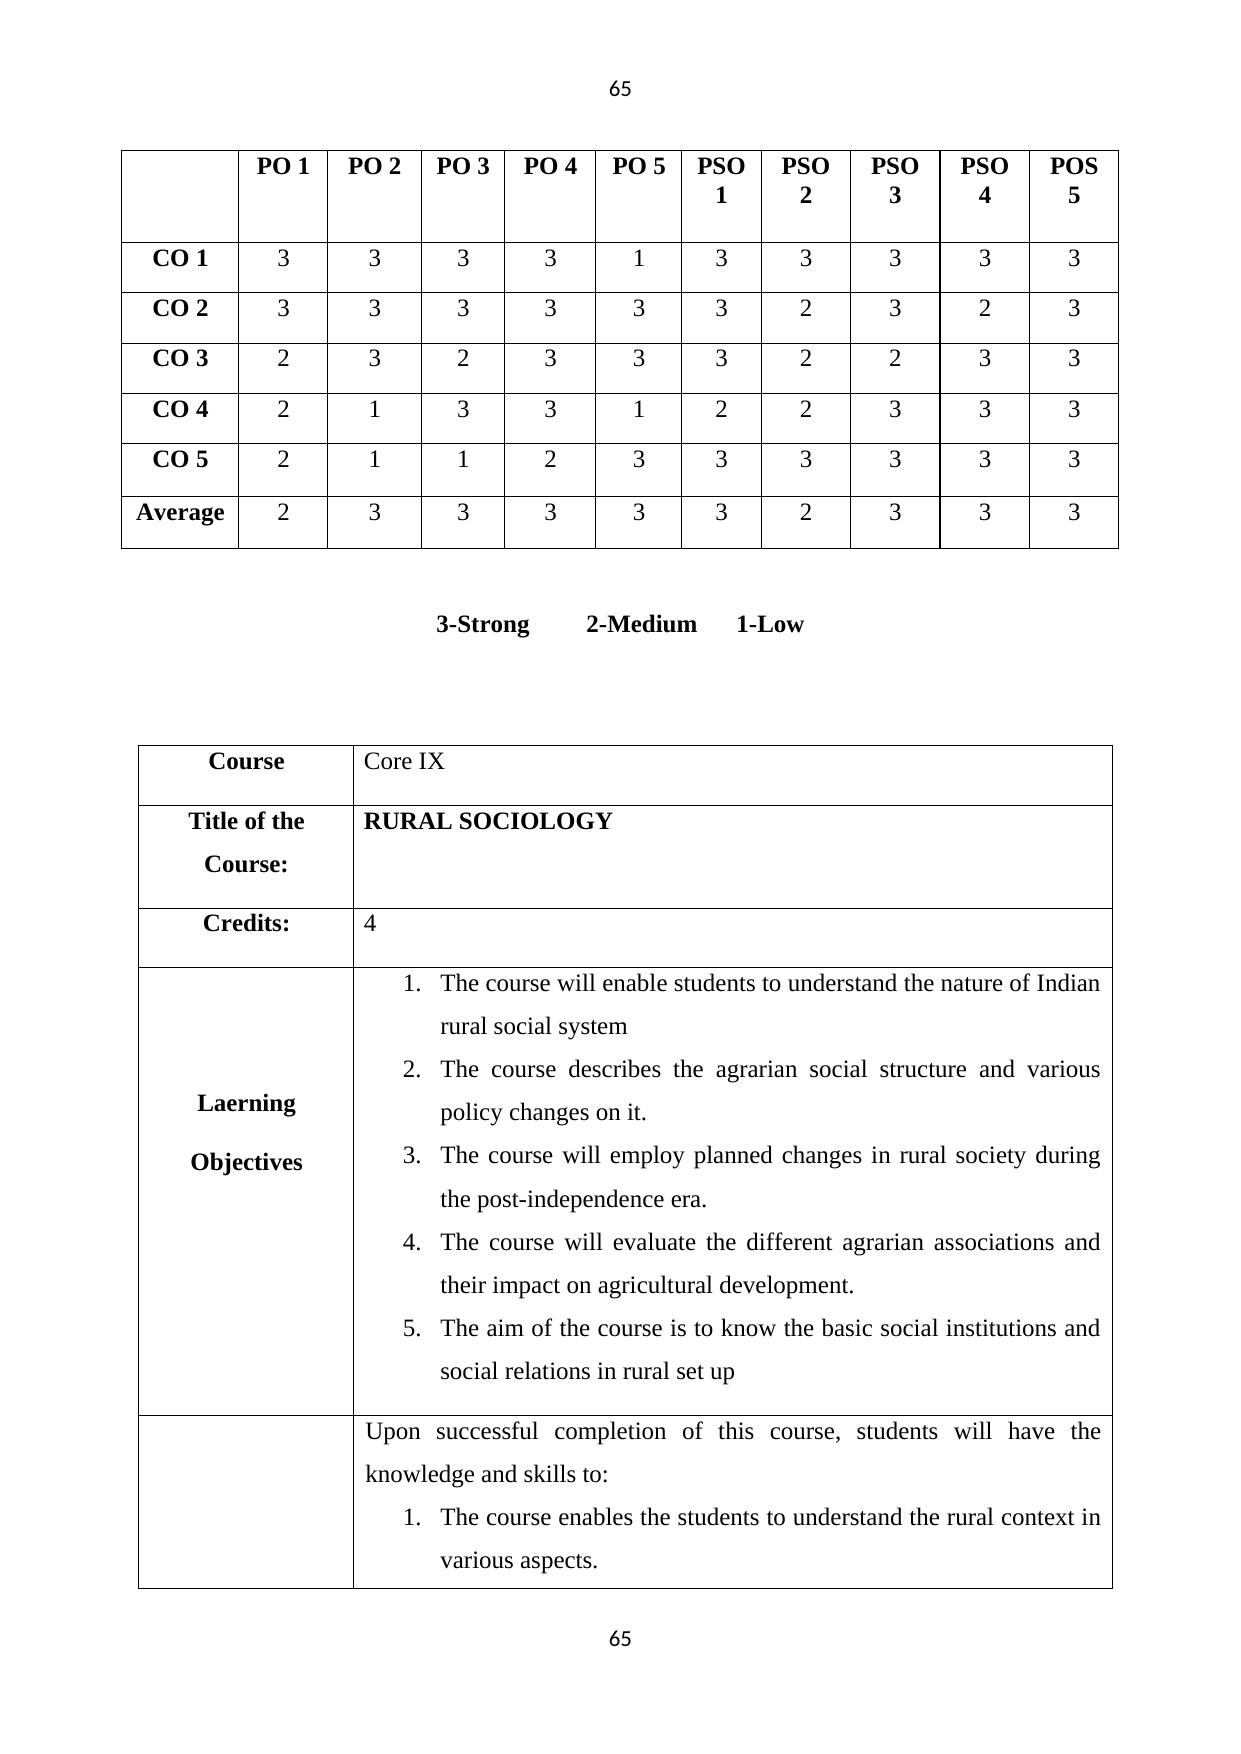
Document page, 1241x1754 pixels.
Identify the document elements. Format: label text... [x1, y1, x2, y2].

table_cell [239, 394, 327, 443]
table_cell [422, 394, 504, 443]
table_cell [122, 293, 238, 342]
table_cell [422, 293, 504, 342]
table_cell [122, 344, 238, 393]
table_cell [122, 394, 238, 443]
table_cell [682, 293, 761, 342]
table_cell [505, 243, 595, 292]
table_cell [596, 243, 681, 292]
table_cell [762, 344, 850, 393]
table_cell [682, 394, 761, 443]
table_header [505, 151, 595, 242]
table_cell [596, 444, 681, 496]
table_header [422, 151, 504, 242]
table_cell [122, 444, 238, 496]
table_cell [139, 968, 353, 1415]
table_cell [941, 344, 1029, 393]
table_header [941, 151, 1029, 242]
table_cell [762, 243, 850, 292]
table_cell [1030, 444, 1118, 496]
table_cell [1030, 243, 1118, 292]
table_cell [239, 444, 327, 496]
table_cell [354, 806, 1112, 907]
text 3-Strong 2-Medium 1-Low [150, 609, 1090, 638]
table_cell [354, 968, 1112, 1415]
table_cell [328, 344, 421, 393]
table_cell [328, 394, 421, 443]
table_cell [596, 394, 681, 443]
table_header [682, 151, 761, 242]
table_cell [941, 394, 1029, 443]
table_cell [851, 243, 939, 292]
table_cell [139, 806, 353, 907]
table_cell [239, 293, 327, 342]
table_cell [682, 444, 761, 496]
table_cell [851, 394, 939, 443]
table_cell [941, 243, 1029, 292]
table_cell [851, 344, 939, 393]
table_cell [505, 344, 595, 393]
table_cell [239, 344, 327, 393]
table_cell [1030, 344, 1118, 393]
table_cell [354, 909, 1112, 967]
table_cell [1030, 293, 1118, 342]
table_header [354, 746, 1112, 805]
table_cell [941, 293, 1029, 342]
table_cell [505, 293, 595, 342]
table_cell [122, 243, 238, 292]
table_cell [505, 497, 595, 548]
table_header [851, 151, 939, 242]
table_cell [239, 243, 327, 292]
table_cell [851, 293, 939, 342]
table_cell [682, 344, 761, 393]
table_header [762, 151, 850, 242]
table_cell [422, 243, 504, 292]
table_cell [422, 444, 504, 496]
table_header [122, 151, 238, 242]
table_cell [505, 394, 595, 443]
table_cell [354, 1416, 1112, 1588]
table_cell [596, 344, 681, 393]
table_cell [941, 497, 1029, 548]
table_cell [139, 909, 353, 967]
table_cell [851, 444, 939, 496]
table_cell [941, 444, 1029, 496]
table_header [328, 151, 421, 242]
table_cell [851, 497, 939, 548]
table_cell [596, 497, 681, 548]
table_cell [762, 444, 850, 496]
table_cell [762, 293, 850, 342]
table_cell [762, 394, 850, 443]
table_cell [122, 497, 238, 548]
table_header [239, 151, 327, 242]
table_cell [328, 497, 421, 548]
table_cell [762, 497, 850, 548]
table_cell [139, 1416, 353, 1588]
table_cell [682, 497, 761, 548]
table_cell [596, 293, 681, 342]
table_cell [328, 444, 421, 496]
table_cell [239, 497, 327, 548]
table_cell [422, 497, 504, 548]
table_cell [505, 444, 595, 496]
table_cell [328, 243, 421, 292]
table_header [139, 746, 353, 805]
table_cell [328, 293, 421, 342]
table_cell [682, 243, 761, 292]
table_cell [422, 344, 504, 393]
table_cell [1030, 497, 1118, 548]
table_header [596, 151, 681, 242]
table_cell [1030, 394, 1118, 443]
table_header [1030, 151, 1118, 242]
